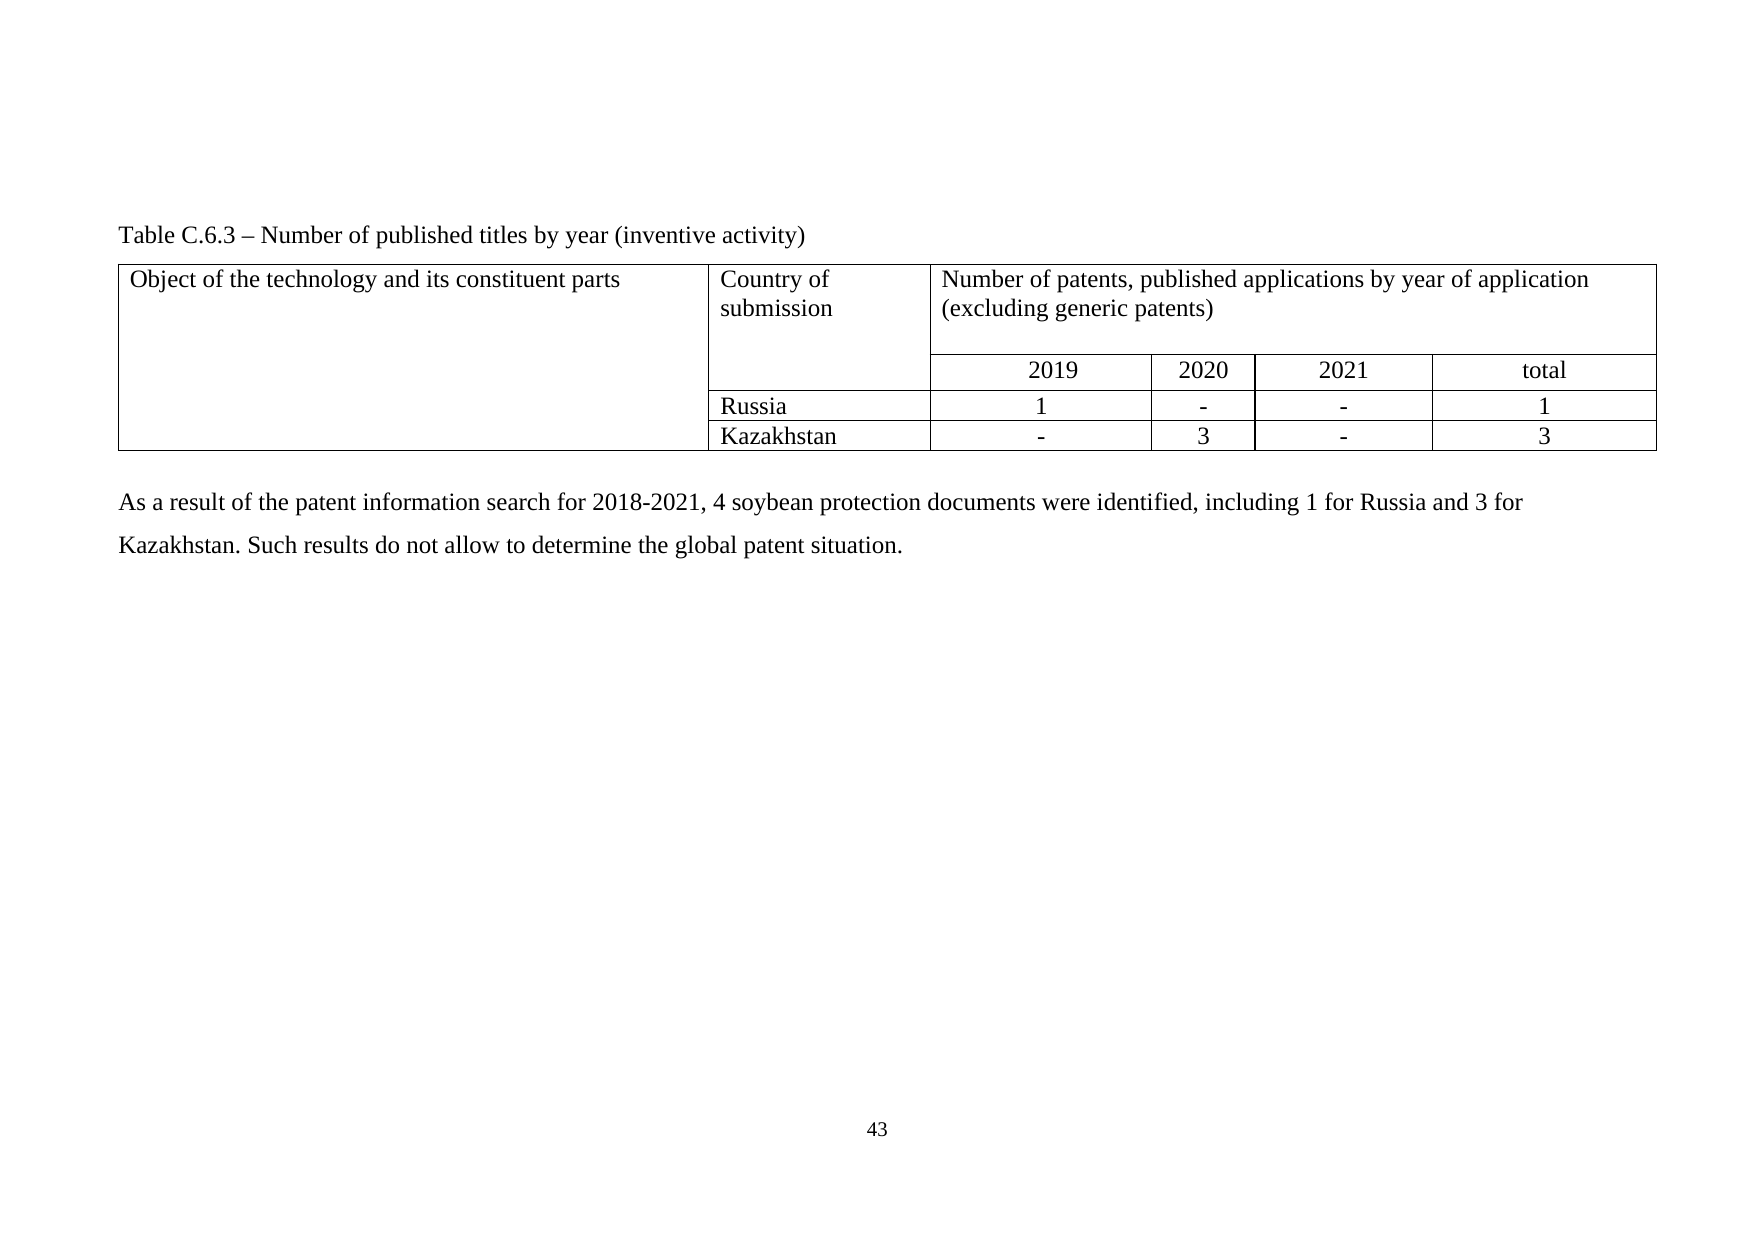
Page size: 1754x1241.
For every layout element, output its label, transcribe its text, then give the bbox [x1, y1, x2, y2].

table_cell 2021 [1256, 355, 1432, 390]
table_cell - [1256, 391, 1432, 420]
table_cell - [1152, 391, 1254, 420]
table_cell Russia [709, 391, 930, 420]
text As a result of the patent information search for 2018-2021, 4 soybean protection documents were identified, including 1 for Russia and 3 for Kazakhstan. Such results do not allow to determine the global patent situation. [118, 487, 1636, 559]
table_header Country of submission [709, 265, 930, 390]
table_cell 1 [1433, 391, 1656, 420]
table_cell Kazakhstan [709, 421, 930, 450]
table_header Object of the technology and its constituent parts [119, 265, 708, 450]
table_header Number of patents, published applications by year of application (excluding generic patents) [931, 265, 1656, 354]
text Table C.6.3 – Number of published titles by year (inventive activity) [118, 220, 1636, 249]
table_cell 1 [931, 391, 1151, 420]
table_cell 3 [1433, 421, 1656, 450]
table_cell 3 [1152, 421, 1254, 450]
table_cell 2020 [1152, 355, 1254, 390]
table_cell - [1256, 421, 1432, 450]
table_cell total [1433, 355, 1656, 390]
table_cell - [931, 421, 1151, 450]
table_cell 2019 [931, 355, 1151, 390]
